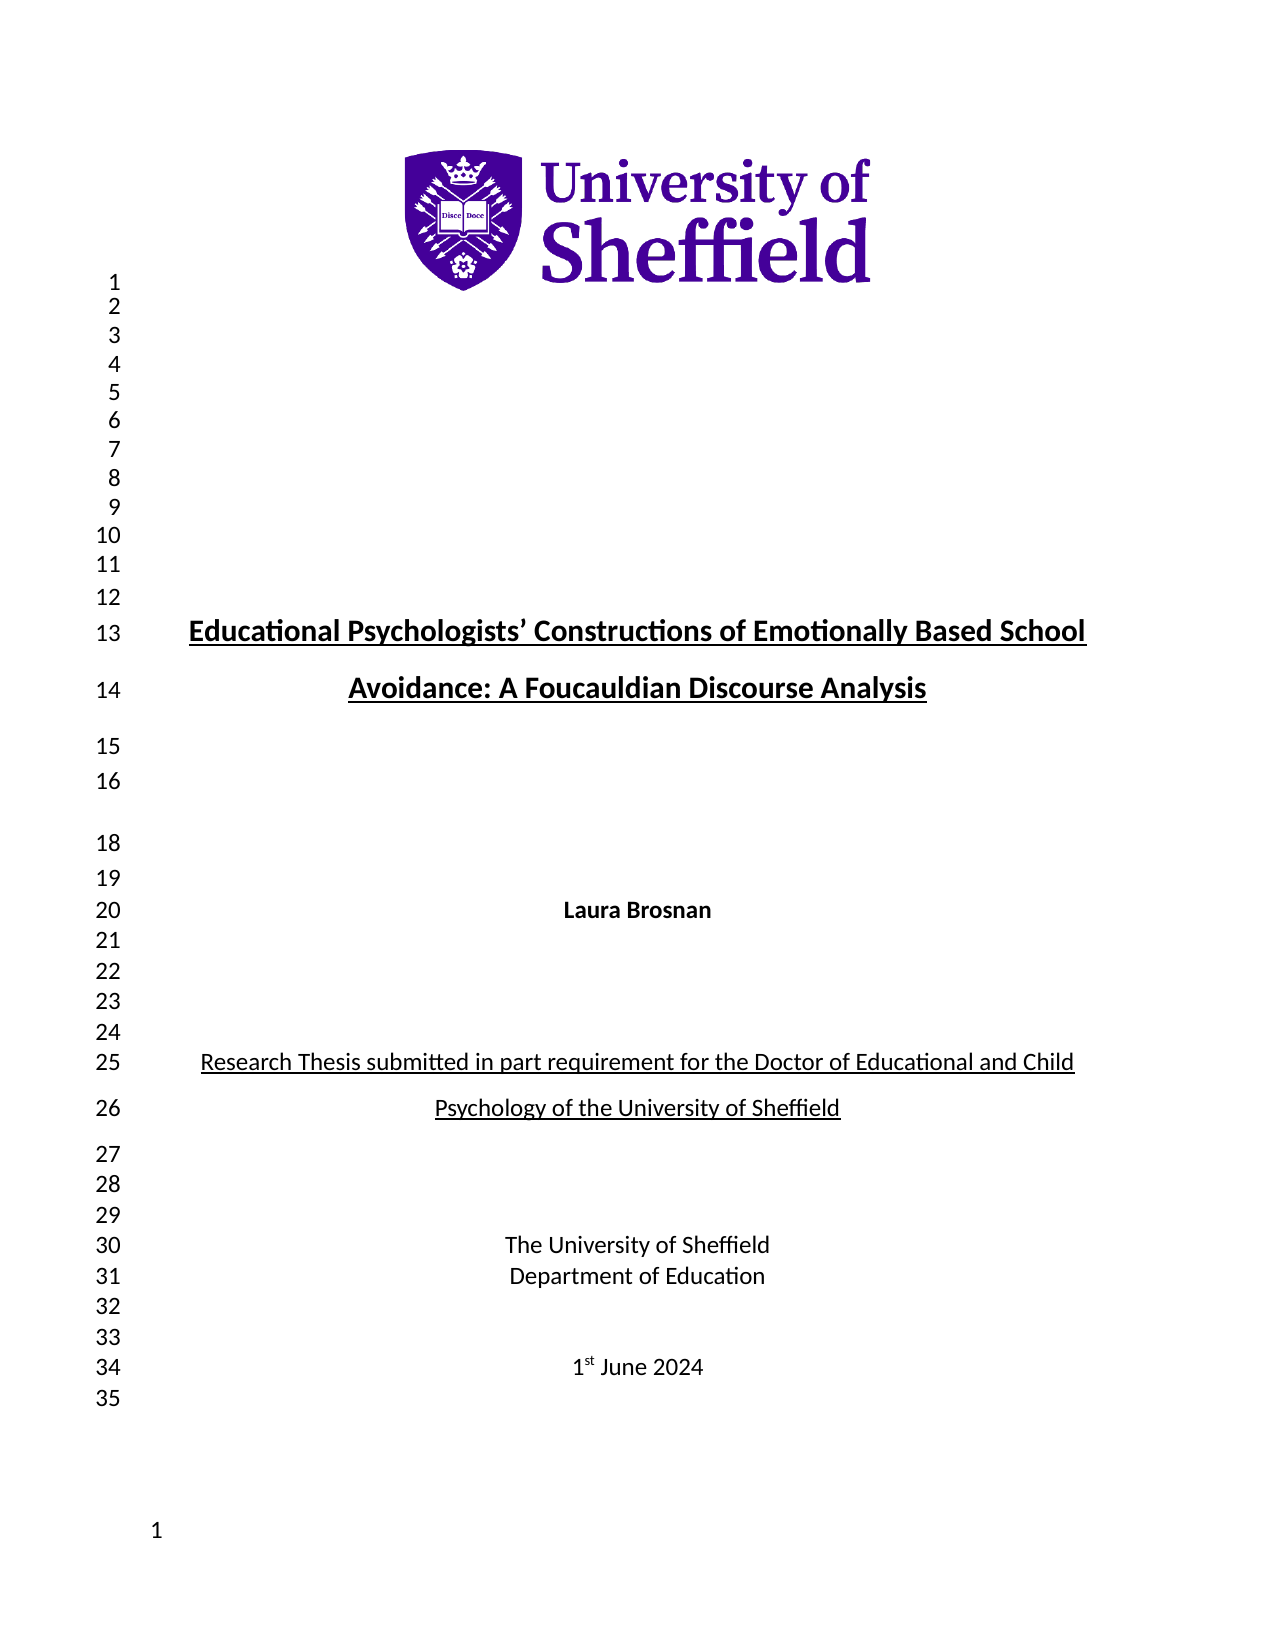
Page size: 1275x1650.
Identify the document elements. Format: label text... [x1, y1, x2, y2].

text Laura Brosnan [150, 894, 1125, 924]
text Research Thesis submitted in part requirement for the Doctor of Educational and Child Psychology of the University of Sheffield [150, 1046, 1125, 1123]
text Educational Psychologists’ Constructions of Emotionally Based School Avoidance: A Foucauldian Discourse Analysis [150, 611, 1125, 707]
text Department of Education [150, 1260, 1125, 1290]
text 1st June 2024 [150, 1351, 1125, 1382]
picture [404, 150, 871, 291]
text The University of Sheffield [150, 1229, 1125, 1260]
